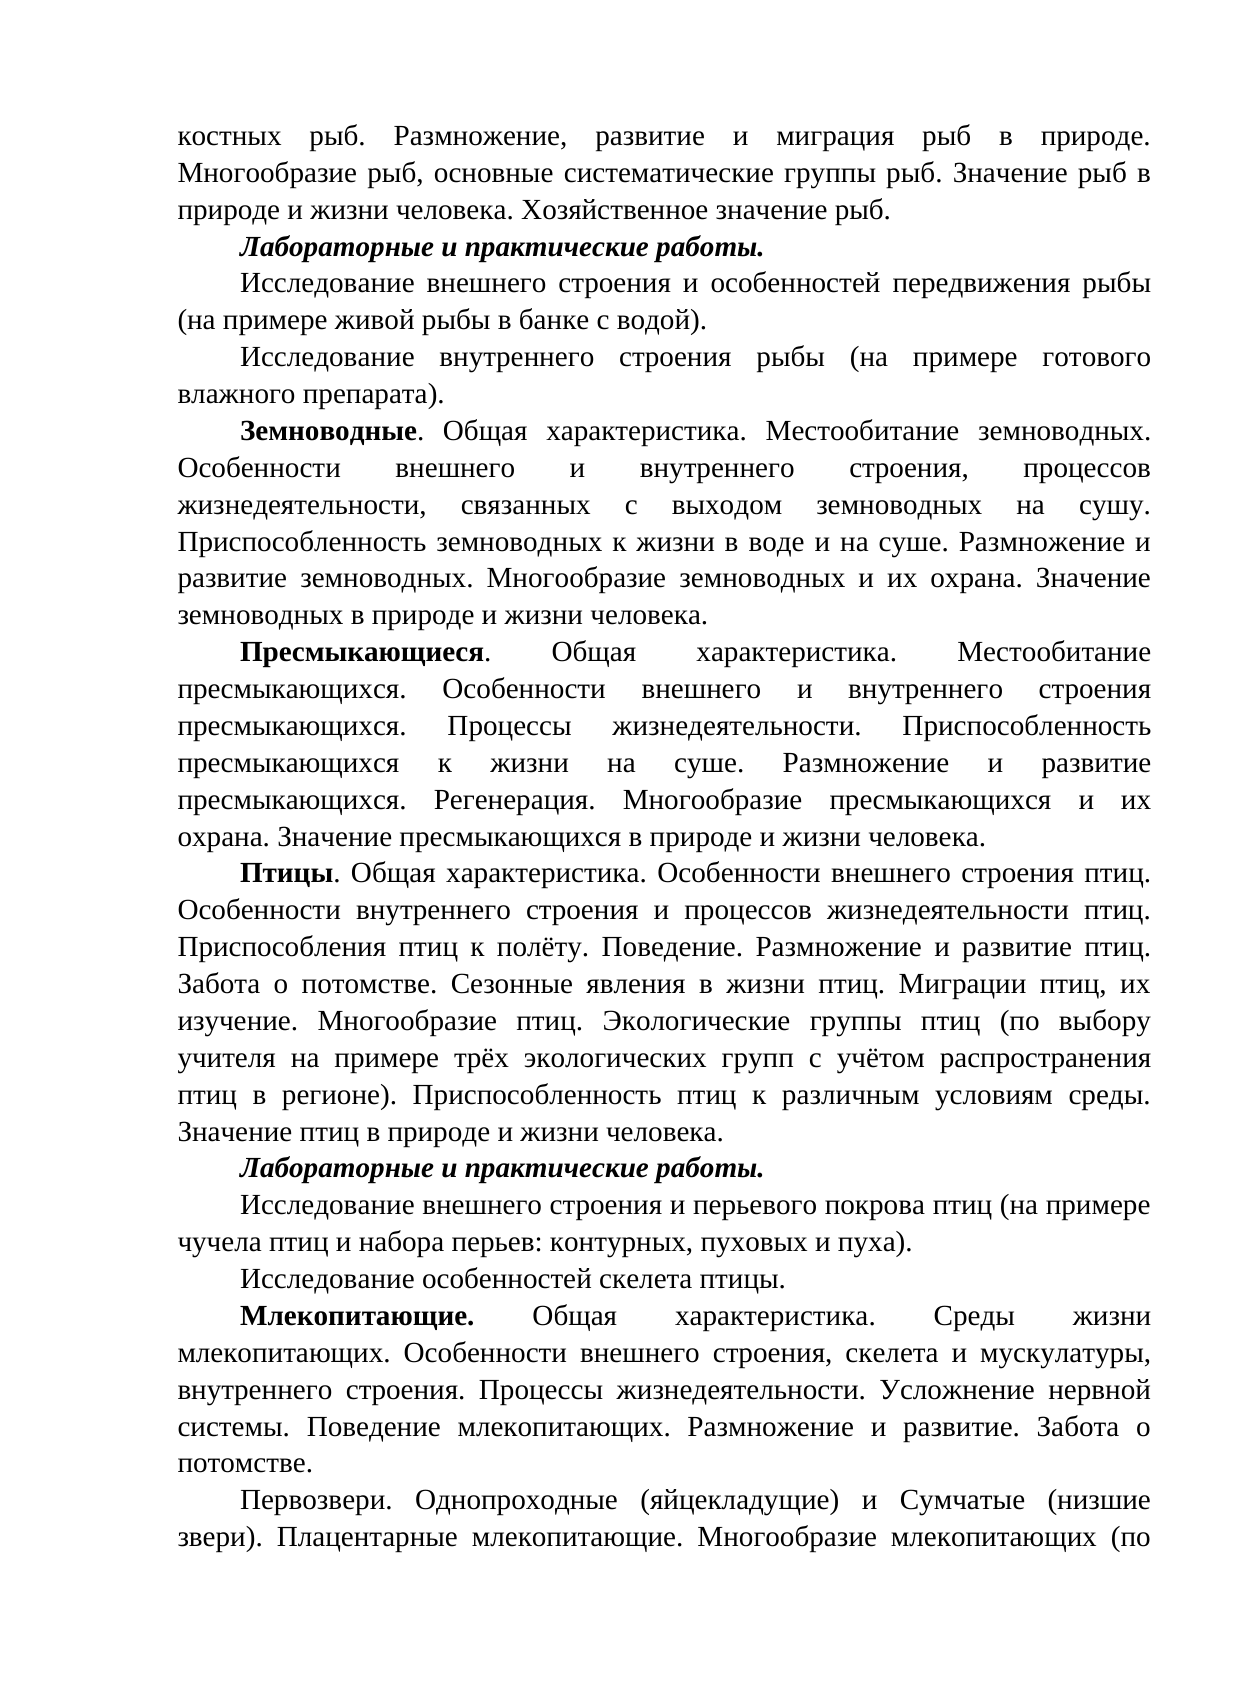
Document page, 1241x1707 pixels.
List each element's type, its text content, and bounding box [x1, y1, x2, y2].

text Лабораторные и практические работы. [177, 1151, 1152, 1184]
text Исследование внешнего строения и перьевого покрова птиц (на примере чучела птиц и набора перьев: контурных, пуховых и пуха). [177, 1187, 1152, 1258]
text Птицы. Общая характеристика. Особенности внешнего строения птиц. Особенности внутреннего строения и процессов жизнедеятельности птиц. Приспособления птиц к полёту. Поведение. Размножение и развитие птиц. Забота о потомстве. Сезонные явления в жизни птиц. Миграции птиц, их изучение. Многообразие птиц. Экологические группы птиц (по выбору учителя на примере трёх экологических групп с учётом распространения птиц в регионе). Приспособленность птиц к различным условиям среды. Значение птиц в природе и жизни человека. [177, 856, 1152, 1147]
text Исследование внутреннего строения рыбы (на примере готового влажного препарата). [177, 339, 1152, 410]
text Млекопитающие. Общая характеристика. Среды жизни млекопитающих. Особенности внешнего строения, скелета и мускулатуры, внутреннего строения. Процессы жизнедеятельности. Усложнение нервной системы. Поведение млекопитающих. Размножение и развитие. Забота о потомстве. [177, 1298, 1152, 1479]
text Земноводные. Общая характеристика. Местообитание земноводных. Особенности внешнего и внутреннего строения, процессов жизнедеятельности, связанных с выходом земноводных на сушу. Приспособленность земноводных к жизни в воде и на суше. Размножение и развитие земноводных. Многообразие земноводных и их охрана. Значение земноводных в природе и жизни человека. [177, 413, 1152, 631]
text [177, 1482, 1152, 1553]
text Пресмыкающиеся. Общая характеристика. Местообитание пресмыкающихся. Особенности внешнего и внутреннего строения пресмыкающихся. Процессы жизнедеятельности. Приспособленность пресмыкающихся к жизни на суше. Размножение и развитие пресмыкающихся. Регенерация. Многообразие пресмыкающихся и их охрана. Значение пресмыкающихся в природе и жизни человека. [177, 634, 1152, 852]
text Исследование внешнего строения и особенностей передвижения рыбы (на примере живой рыбы в банке с водой). [177, 266, 1152, 336]
text Исследование особенностей скелета птицы. [177, 1261, 1152, 1295]
text Лабораторные и практические работы. [177, 229, 1152, 262]
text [177, 118, 1152, 225]
